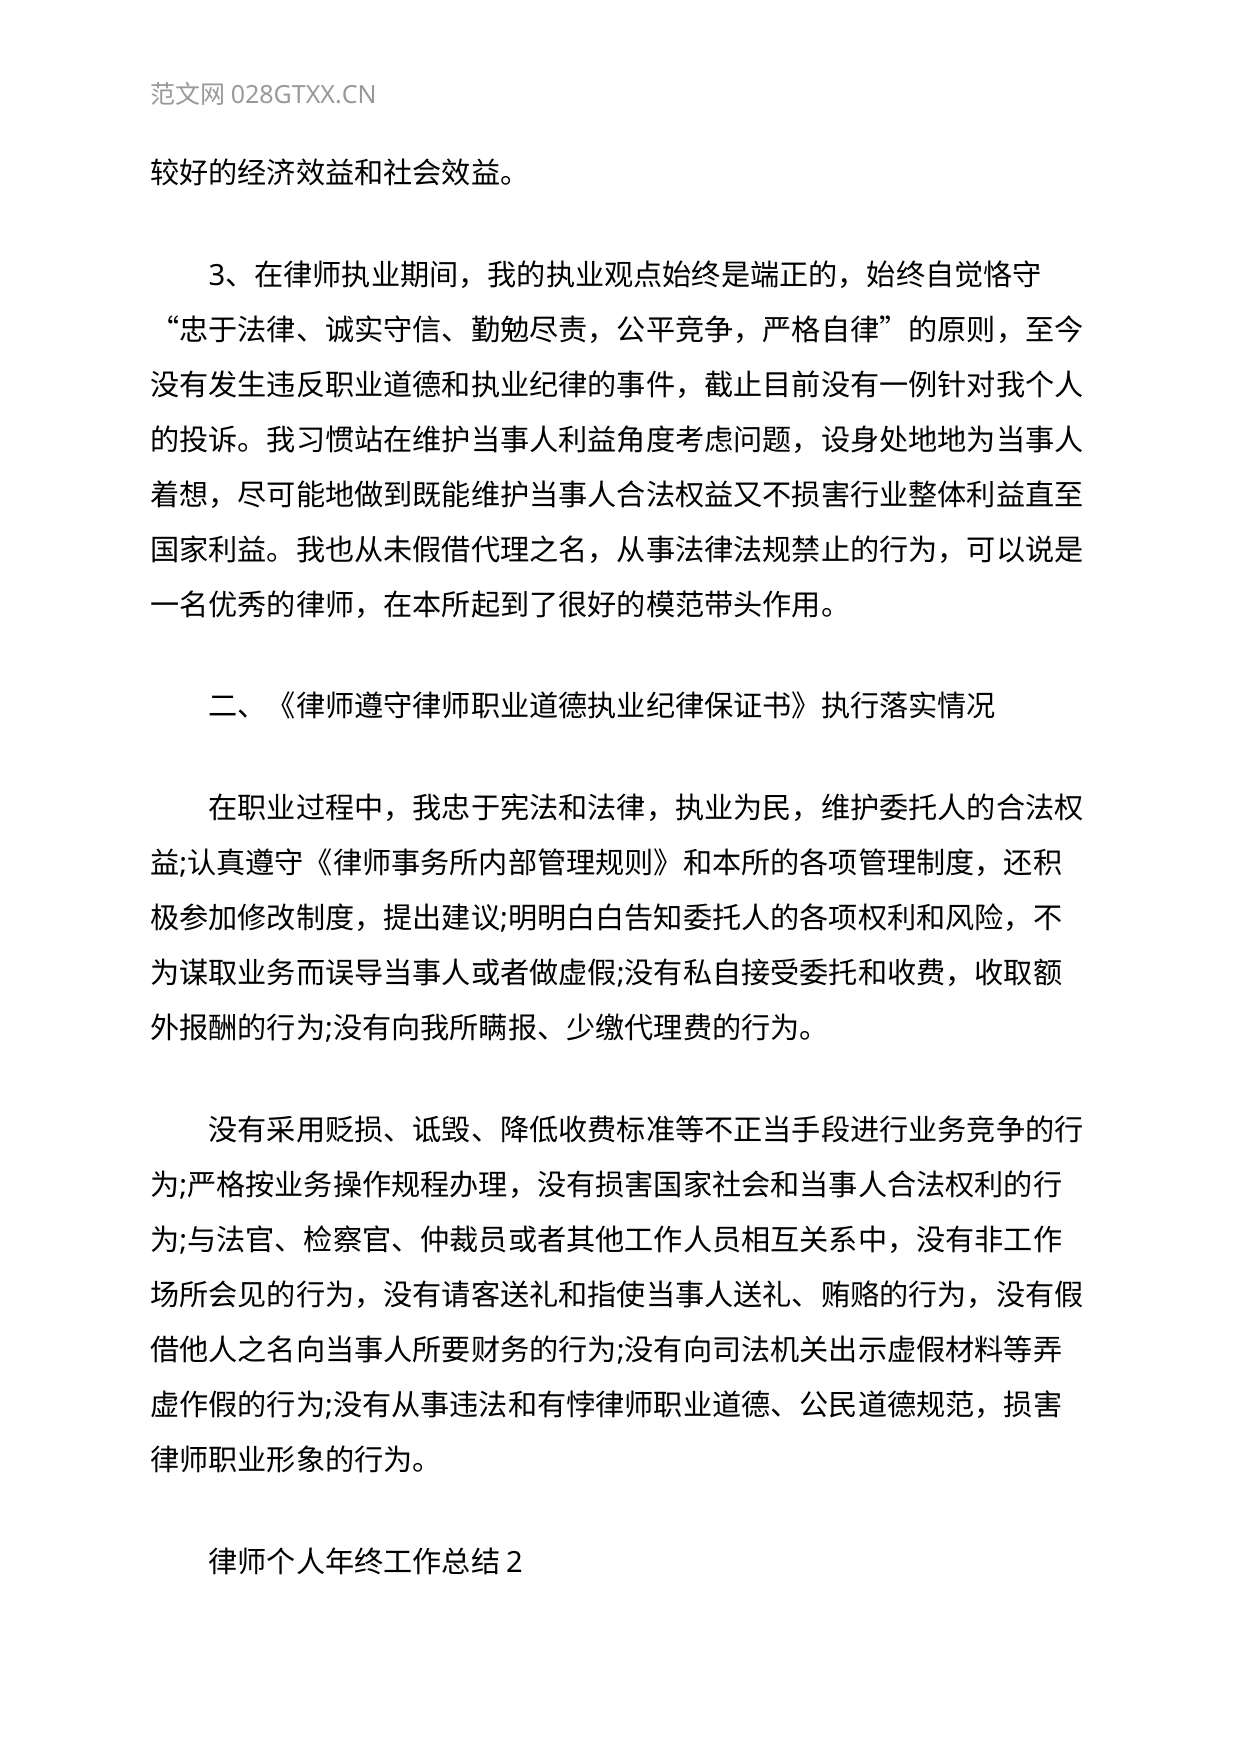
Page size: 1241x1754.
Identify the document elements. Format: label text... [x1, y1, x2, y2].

text 律师个人年终工作总结2 [150, 1538, 1090, 1581]
text 二、《律师遵守律师职业道德执业纪律保证书》执行落实情况 [150, 683, 1090, 725]
text 3、在律师执业期间，我的执业观点始终是端正的，始终自觉恪守“忠于法律、诚实守信、勤勉尽责，公平竞争，严格自律”的原则，至今没有发生违反职业道德和执业纪律的事件，截止目前没有一例针对我个人的投诉。我习惯站在维护当事人利益角度考虑问题，设身处地地为当事人着想，尽可能地做到既能维护当事人合法权益又不损害行业整体利益直至国家利益。我也从未假借代理之名，从事法律法规禁止的行为，可以说是一名优秀的律师，在本所起到了很好的模范带头作用。 [150, 252, 1090, 623]
text 没有采用贬损、诋毁、降低收费标准等不正当手段进行业务竞争的行为;严格按业务操作规程办理，没有损害国家社会和当事人合法权利的行为;与法官、检察官、仲裁员或者其他工作人员相互关系中，没有非工作场所会见的行为，没有请客送礼和指使当事人送礼、贿赂的行为，没有假借他人之名向当事人所要财务的行为;没有向司法机关出示虚假材料等弄虚作假的行为;没有从事违法和有悖律师职业道德、公民道德规范，损害律师职业形象的行为。 [150, 1107, 1090, 1479]
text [150, 150, 1090, 192]
text 在职业过程中，我忠于宪法和法律，执业为民，维护委托人的合法权益;认真遵守《律师事务所内部管理规则》和本所的各项管理制度，还积极参加修改制度，提出建议;明明白白告知委托人的各项权利和风险，不为谋取业务而误导当事人或者做虚假;没有私自接受委托和收费，收取额外报酬的行为;没有向我所瞒报、少缴代理费的行为。 [150, 785, 1090, 1047]
